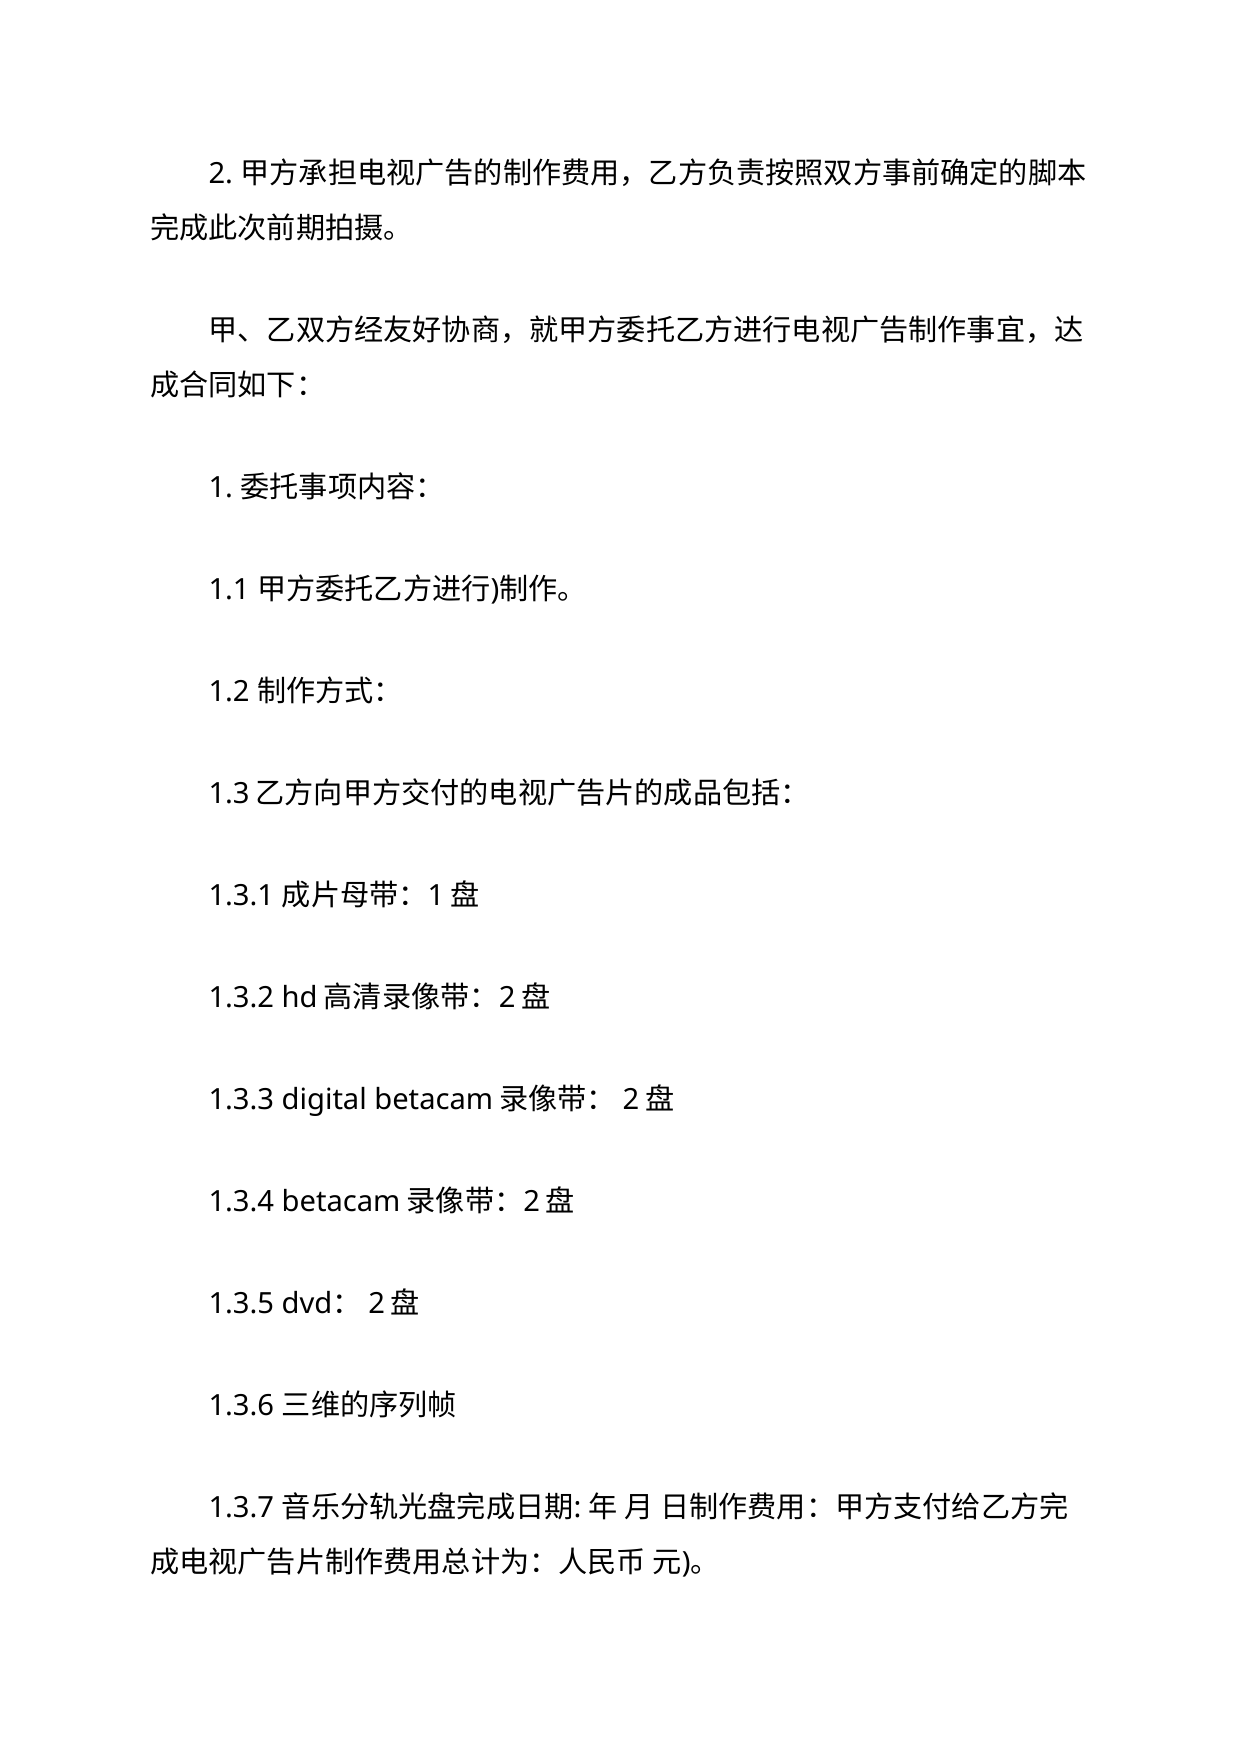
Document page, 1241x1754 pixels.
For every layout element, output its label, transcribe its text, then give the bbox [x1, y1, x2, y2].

text 1.3.7 音乐分轨光盘完成日期: 年 月 日制作费用：甲方支付给乙方完成电视广告片制作费用总计为：人民币 元)。 [150, 1483, 1090, 1581]
text 1.3乙方向甲方交付的电视广告片的成品包括： [150, 769, 1090, 812]
text 1.3.3 digital betacam录像带： 2盘 [150, 1075, 1090, 1118]
text 1.3.6 三维的序列帧 [150, 1381, 1090, 1424]
text 1.3.5 dvd： 2盘 [150, 1279, 1090, 1322]
text 1.1 甲方委托乙方进行)制作。 [150, 565, 1090, 608]
text 1.3.1 成片母带：1盘 [150, 871, 1090, 914]
text 1.3.2 hd高清录像带：2盘 [150, 973, 1090, 1016]
text 2. 甲方承担电视广告的制作费用，乙方负责按照双方事前确定的脚本完成此次前期拍摄。 [150, 150, 1090, 247]
text 甲、乙双方经友好协商，就甲方委托乙方进行电视广告制作事宜，达成合同如下： [150, 307, 1090, 404]
text 1. 委托事项内容： [150, 463, 1090, 506]
text 1.3.4 betacam录像带：2盘 [150, 1177, 1090, 1220]
text 1.2 制作方式： [150, 667, 1090, 710]
